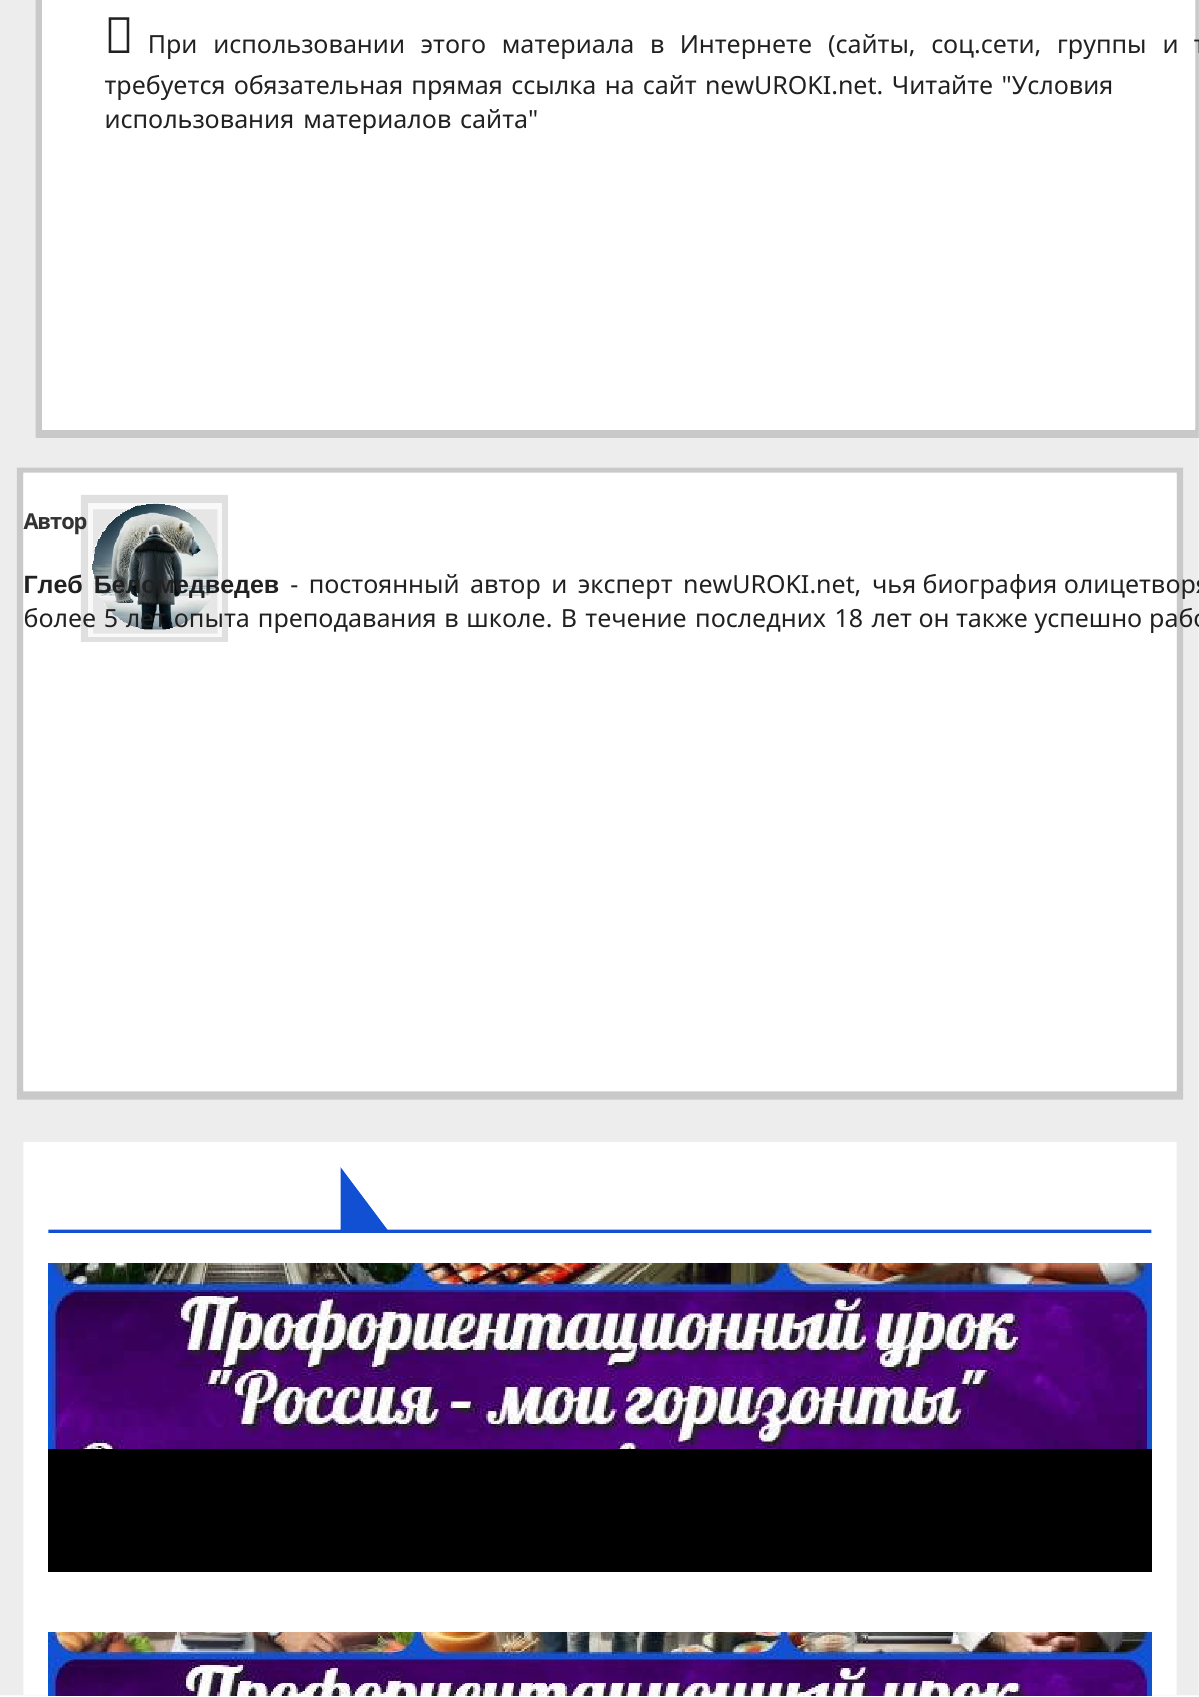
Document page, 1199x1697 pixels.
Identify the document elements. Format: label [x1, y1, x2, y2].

picture [48, 1263, 1152, 1572]
picture [48, 1632, 1152, 1696]
picture [87, 502, 222, 637]
